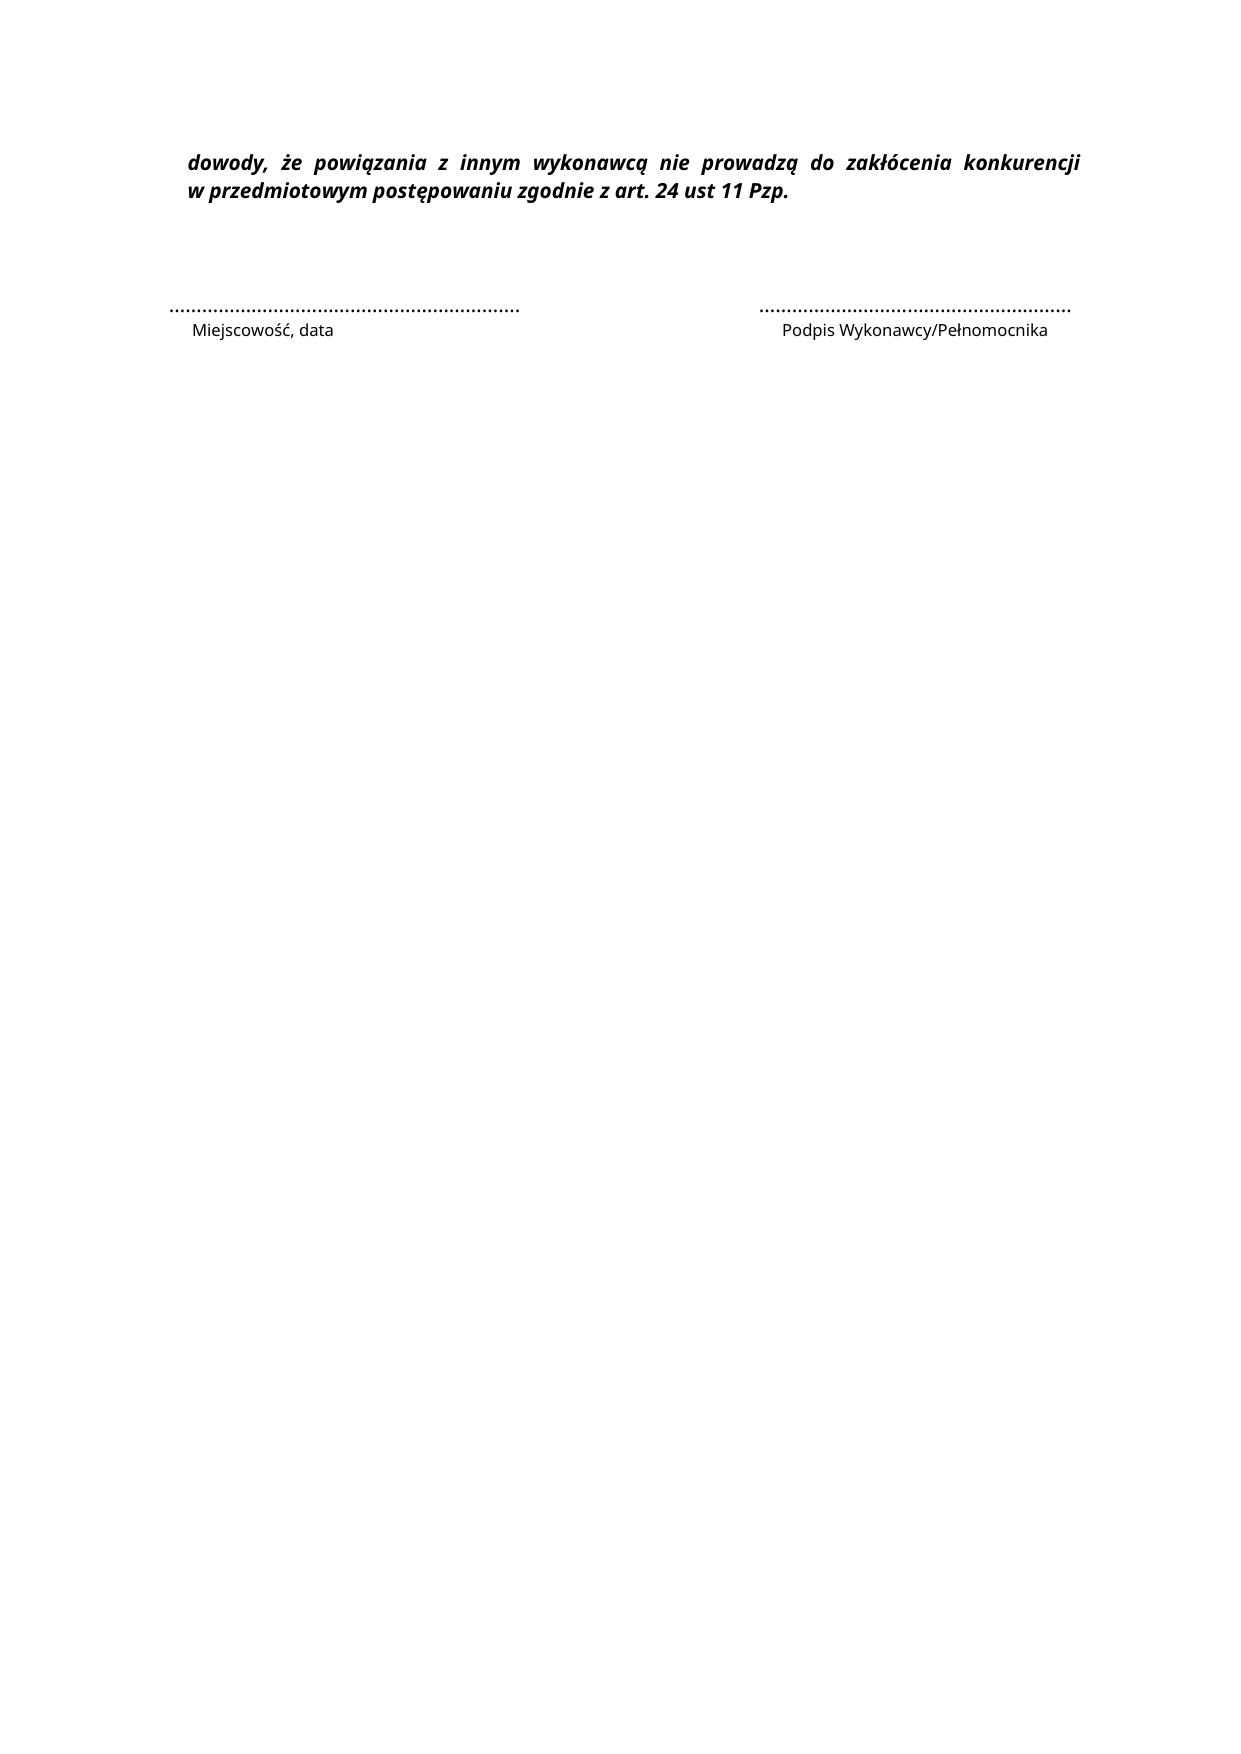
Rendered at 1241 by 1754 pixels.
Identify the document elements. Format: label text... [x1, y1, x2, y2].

text Miejscowość, data Podpis Wykonawcy/Pełnomocnika [148, 318, 1093, 341]
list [149, 148, 1093, 204]
text ………………………………………………………. ………………………………………………… [148, 290, 1093, 318]
